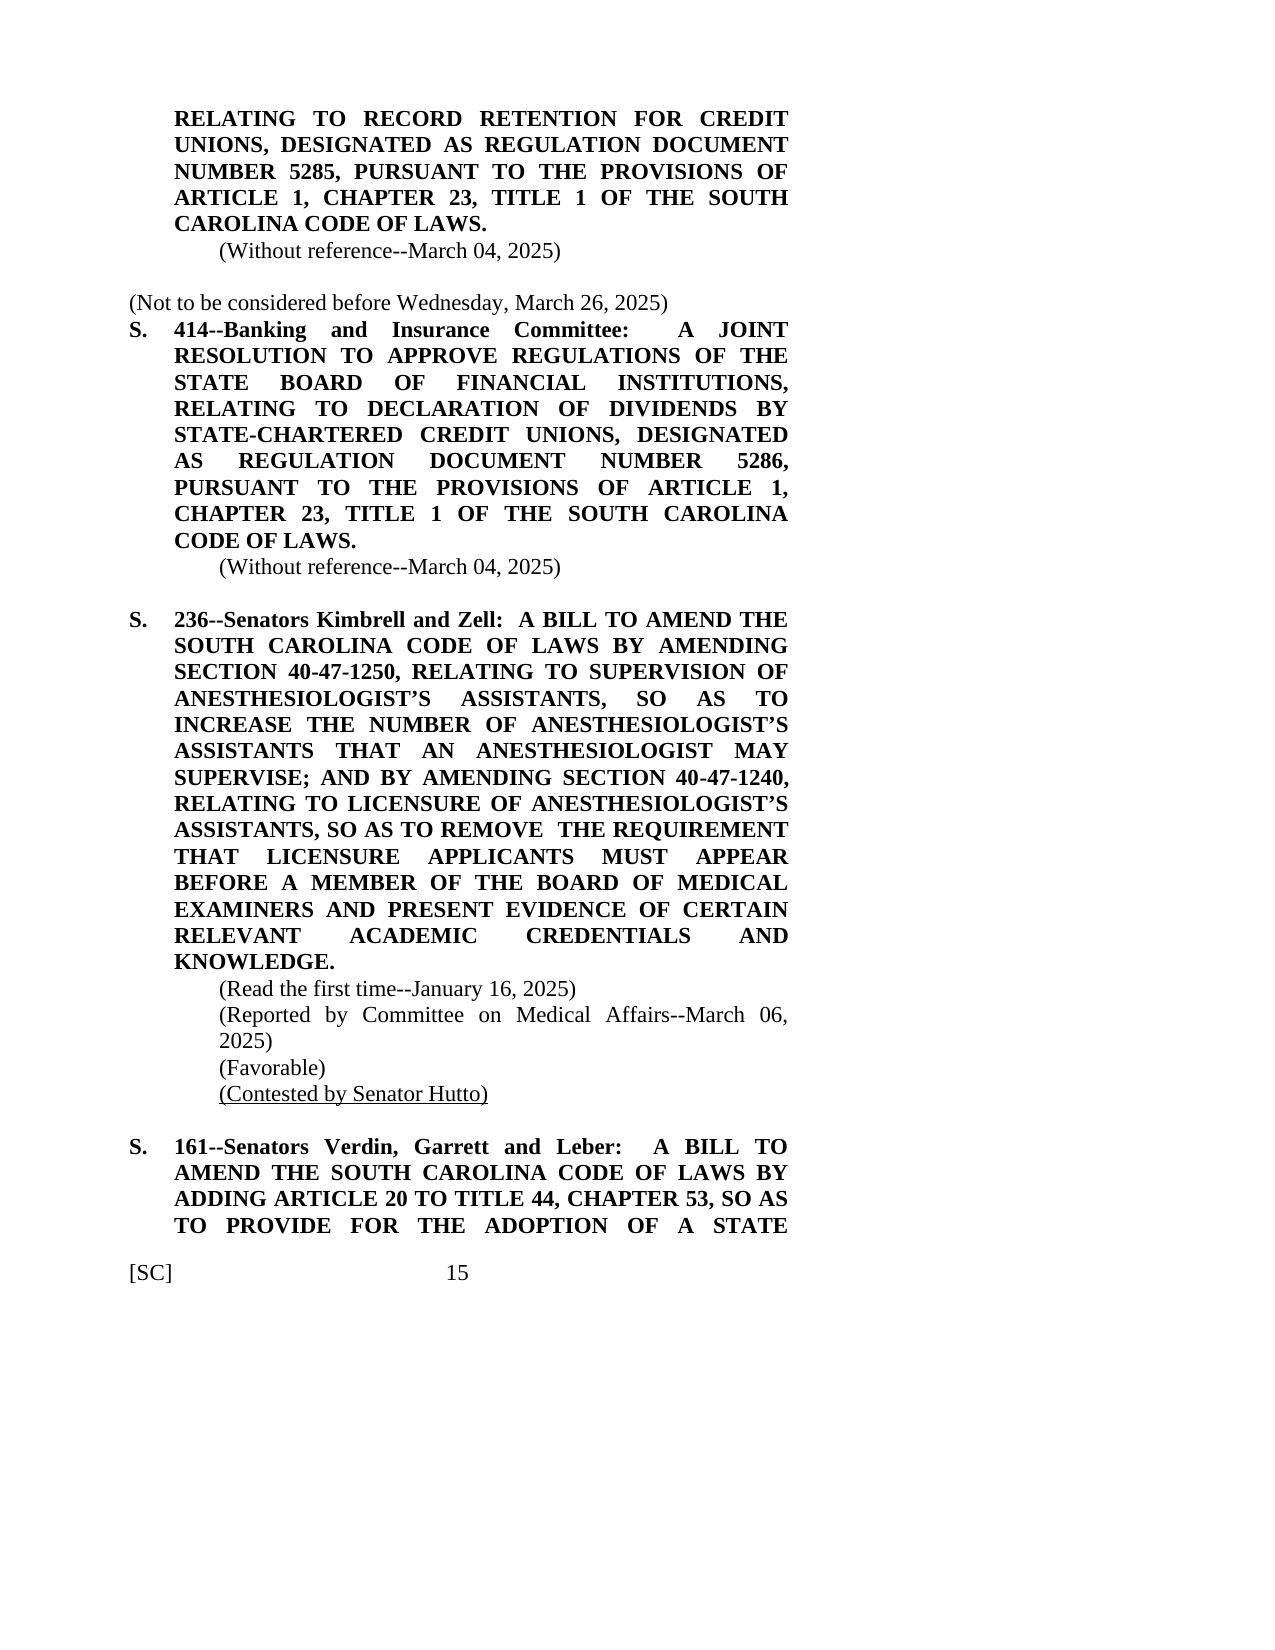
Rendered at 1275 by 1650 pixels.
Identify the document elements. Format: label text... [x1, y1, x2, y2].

text (Not to be considered before Wednesday, March 26, 2025) [129, 289, 789, 316]
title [129, 1133, 789, 1238]
text (Reported by Committee on Medical Affairs--March 06, 2025) [219, 1001, 789, 1054]
text (Read the first time--January 16, 2025) [219, 975, 789, 1001]
title S. 414--Banking and Insurance Committee: A JOINT RESOLUTION TO APPROVE REGULATIONS OF THE STATE BOARD OF FINANCIAL INSTITUTIONS, RELATING TO DECLARATION OF DIVIDENDS BY STATE-CHARTERED CREDIT UNIONS, DESIGNATED AS REGULATION DOCUMENT NUMBER 5286, PURSUANT TO THE PROVISIONS OF ARTICLE 1, CHAPTER 23, TITLE 1 OF THE SOUTH CAROLINA CODE OF LAWS. [129, 316, 789, 553]
text (Without reference--March 04, 2025) [219, 237, 789, 263]
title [129, 105, 789, 237]
title S. 236--Senators Kimbrell and Zell: A BILL TO AMEND THE SOUTH CAROLINA CODE OF LAWS BY AMENDING SECTION 40‑47‑1250, RELATING TO SUPERVISION OF ANESTHESIOLOGIST’S ASSISTANTS, SO AS TO INCREASE THE NUMBER OF ANESTHESIOLOGIST’S ASSISTANTS THAT AN ANESTHESIOLOGIST MAY SUPERVISE; AND BY AMENDING SECTION 40‑47‑1240, RELATING TO LICENSURE OF ANESTHESIOLOGIST’S ASSISTANTS, SO AS TO REMOVE THE REQUIREMENT THAT LICENSURE APPLICANTS MUST APPEAR BEFORE A MEMBER OF THE BOARD OF MEDICAL EXAMINERS AND PRESENT EVIDENCE OF CERTAIN RELEVANT ACADEMIC CREDENTIALS AND KNOWLEDGE. [129, 606, 789, 975]
text (Contested by Senator Hutto) [219, 1080, 789, 1106]
text (Without reference--March 04, 2025) [219, 553, 789, 579]
text (Favorable) [219, 1054, 789, 1080]
